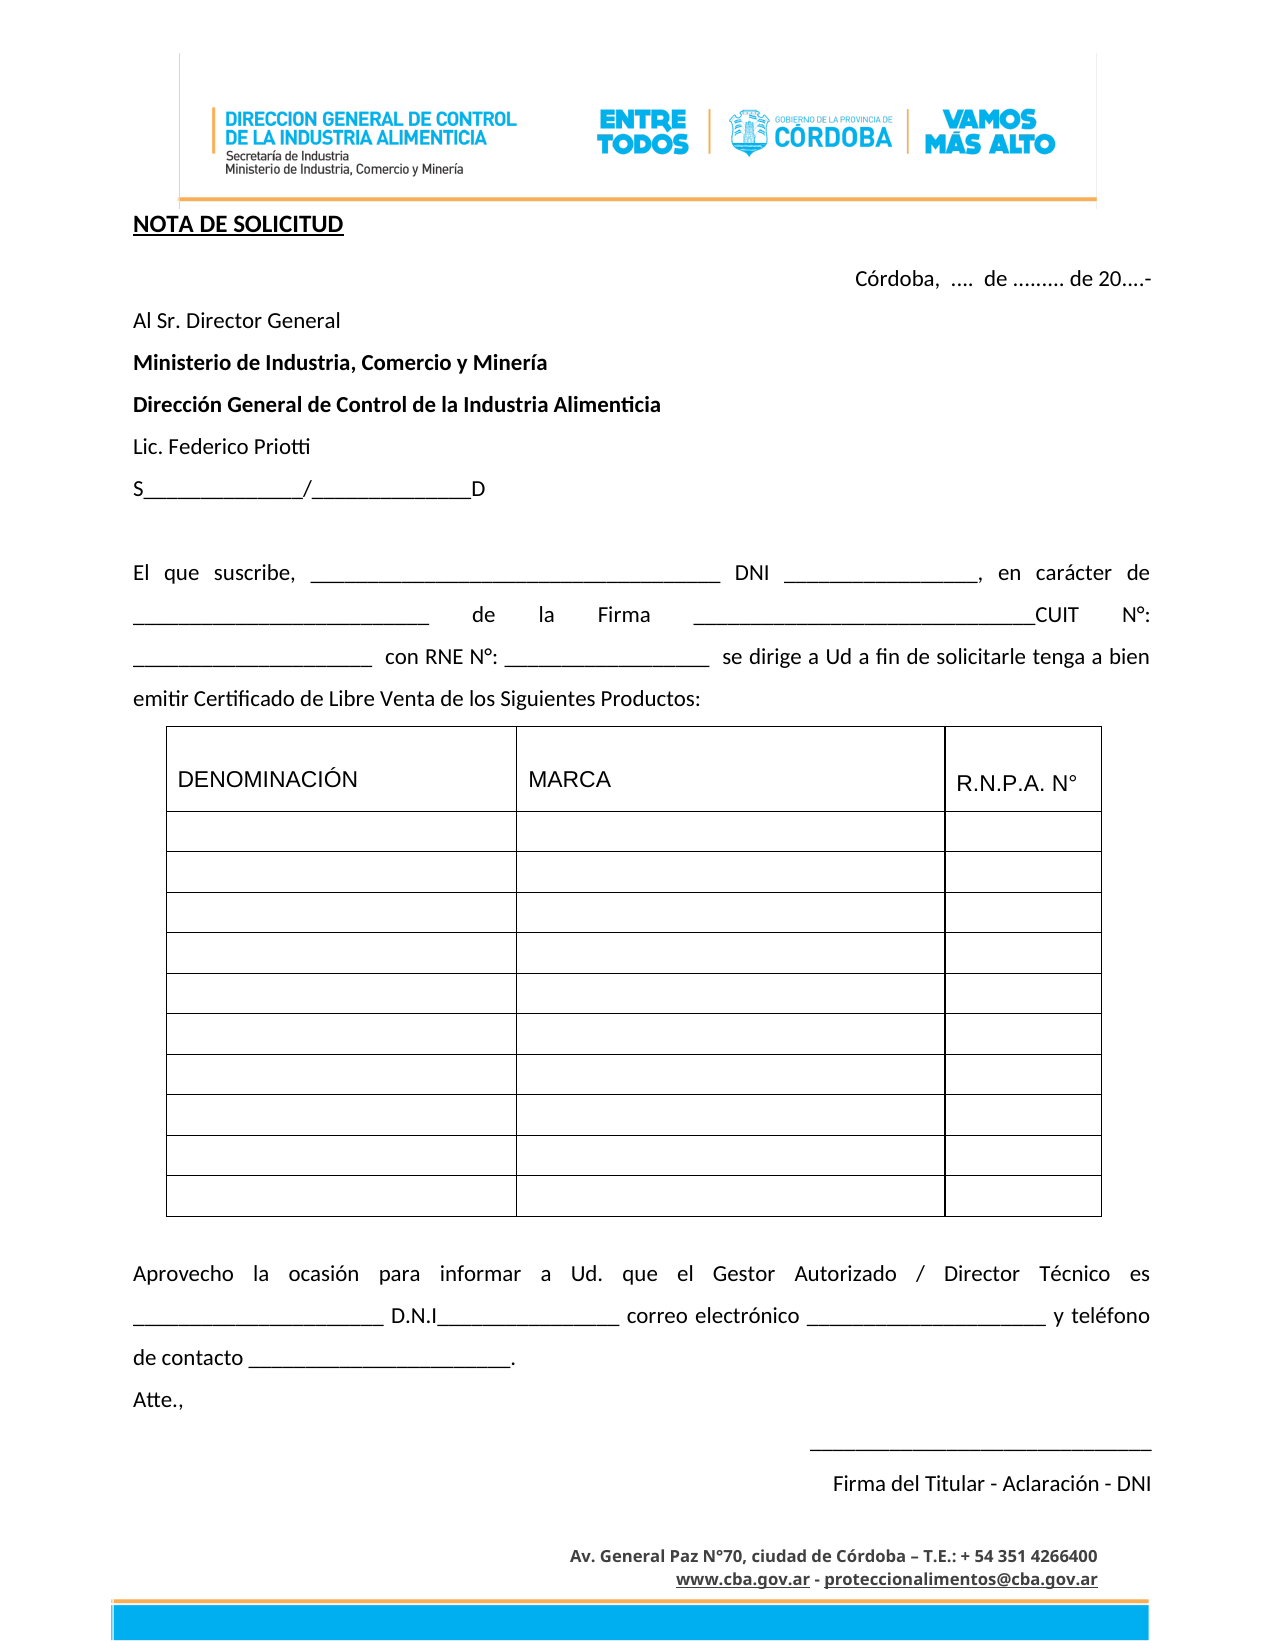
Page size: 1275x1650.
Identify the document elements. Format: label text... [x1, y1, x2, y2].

table_cell [946, 933, 1101, 973]
table_cell [517, 852, 944, 892]
table_cell [946, 1136, 1101, 1175]
table_cell [946, 1055, 1101, 1094]
table_cell [517, 1136, 944, 1175]
text S______________/______________D [133, 474, 1152, 502]
text Aprovecho la ocasión para informar a Ud. que el Gestor Autorizado / Director Técnico es ______________________ D.N.I________________ correo electrónico _____________________ y teléfono de contacto _______________________. [133, 1259, 1152, 1371]
table_cell [167, 1136, 516, 1175]
text Lic. Federico Priotti [133, 432, 1152, 460]
picture [780, 131, 790, 143]
table_cell [946, 1014, 1101, 1054]
table_cell [517, 893, 944, 932]
table_cell [167, 933, 516, 973]
table_cell [517, 1014, 944, 1054]
table_cell [517, 974, 944, 1013]
text Atte., [133, 1385, 1152, 1413]
picture [847, 131, 852, 143]
table_header DENOMINACIÓN [167, 727, 516, 811]
table_cell [167, 1095, 516, 1135]
table_cell [517, 1095, 944, 1135]
table_header R.N.P.A. N° [946, 727, 1101, 811]
table_cell [946, 893, 1101, 932]
picture [658, 140, 666, 148]
table_cell [517, 933, 944, 973]
text El que suscribe, ____________________________________ DNI _________________, en carácter de __________________________ de la Firma ______________________________CUIT N°: _____________________ con RNE N°: __________________ se dirige a Ud a fin de solicitarle tenga a bien emitir Certificado de Libre Venta de los Siguientes Productos: [133, 558, 1152, 712]
picture [111, 1593, 1148, 1640]
table_cell [167, 1176, 516, 1216]
picture [177, 51, 1098, 148]
table_cell [167, 1055, 516, 1094]
picture [620, 141, 627, 148]
picture [1041, 140, 1048, 148]
text Firma del Titular - Aclaración - DNI [177, 1469, 1152, 1497]
text Córdoba, .... de ......... de 20....- [133, 264, 1152, 292]
table_cell [946, 1095, 1101, 1135]
table_cell [517, 812, 944, 851]
picture [795, 131, 801, 143]
text Ministerio de Industria, Comercio y Minería [133, 348, 1152, 376]
text Al Sr. Director General [133, 306, 1152, 334]
table_cell [517, 1176, 944, 1216]
table_cell [946, 812, 1101, 851]
table_cell [946, 1176, 1101, 1216]
table_cell [167, 1014, 516, 1054]
table_cell [946, 852, 1101, 892]
table_cell [517, 1055, 944, 1094]
table_header MARCA [517, 727, 944, 811]
table_cell [167, 974, 516, 1013]
text ______________________________ [133, 1427, 1152, 1455]
text NOTA DE SOLICITUD [133, 148, 1098, 239]
table_cell [167, 812, 516, 851]
table_cell [167, 852, 516, 892]
text Dirección General de Control de la Industria Alimenticia [133, 390, 1152, 418]
table_cell [946, 974, 1101, 1013]
table_cell [167, 893, 516, 932]
picture [784, 143, 796, 148]
